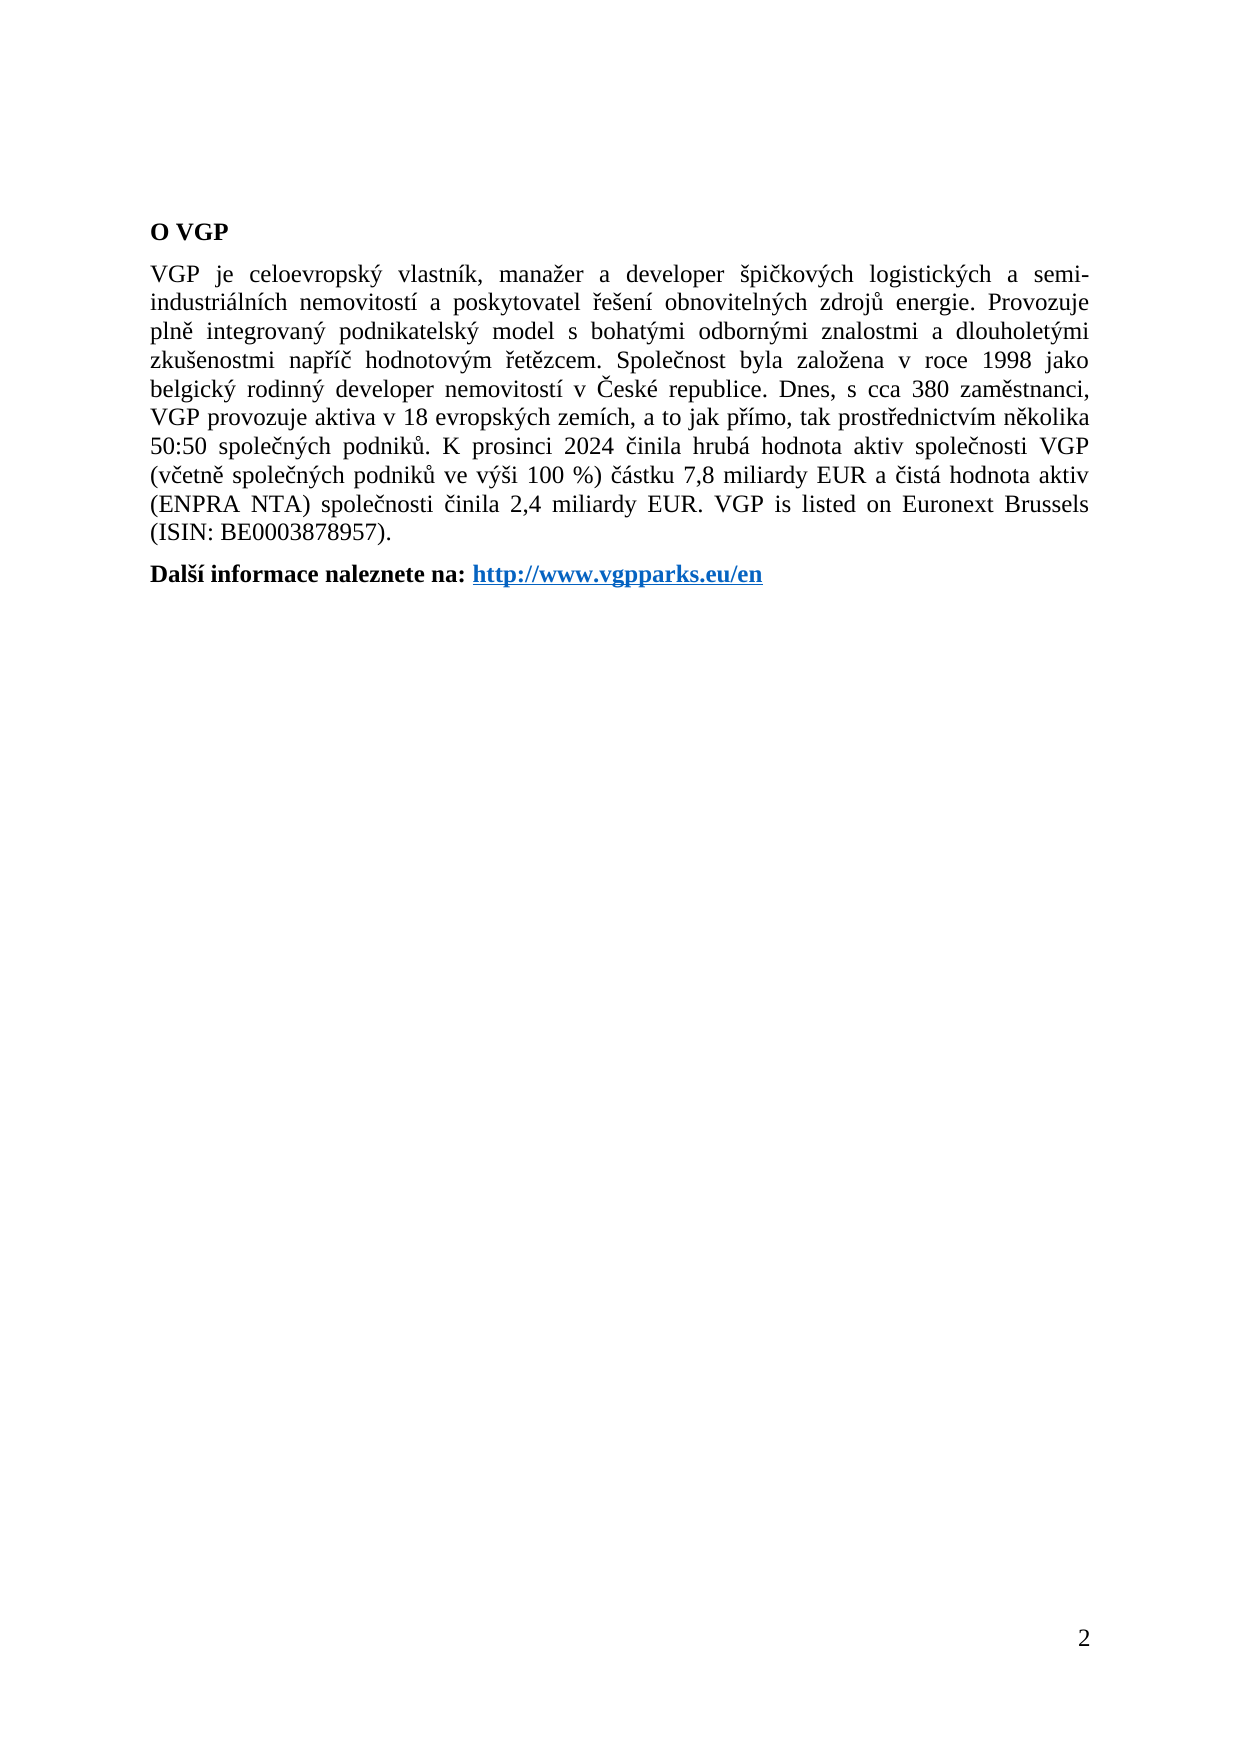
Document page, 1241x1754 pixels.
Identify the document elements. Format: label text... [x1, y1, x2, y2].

text Další informace naleznete na: http://www.vgpparks.eu/en [150, 559, 1090, 587]
text VGP je celoevropský vlastník, manažer a developer špičkových logistických a semi-industriálních nemovitostí a poskytovatel řešení obnovitelných zdrojů energie. Provozuje plně integrovaný podnikatelský model s bohatými odbornými znalostmi a dlouholetými zkušenostmi napříč hodnotovým řetězcem. Společnost byla založena v roce 1998 jako belgický rodinný developer nemovitostí v České republice. Dnes, s cca 380 zaměstnanci, VGP provozuje aktiva v 18 evropských zemích, a to jak přímo, tak prostřednictvím několika 50:50 společných podniků. K prosinci 2024 činila hrubá hodnota aktiv společnosti VGP (včetně společných podniků ve výši 100 %) částku 7,8 miliardy EUR a čistá hodnota aktiv (ENPRA NTA) společnosti činila 2,4 miliardy EUR. VGP is listed on Euronext Brussels (ISIN: BE0003878957). [150, 259, 1090, 546]
text O VGP [150, 217, 1090, 246]
